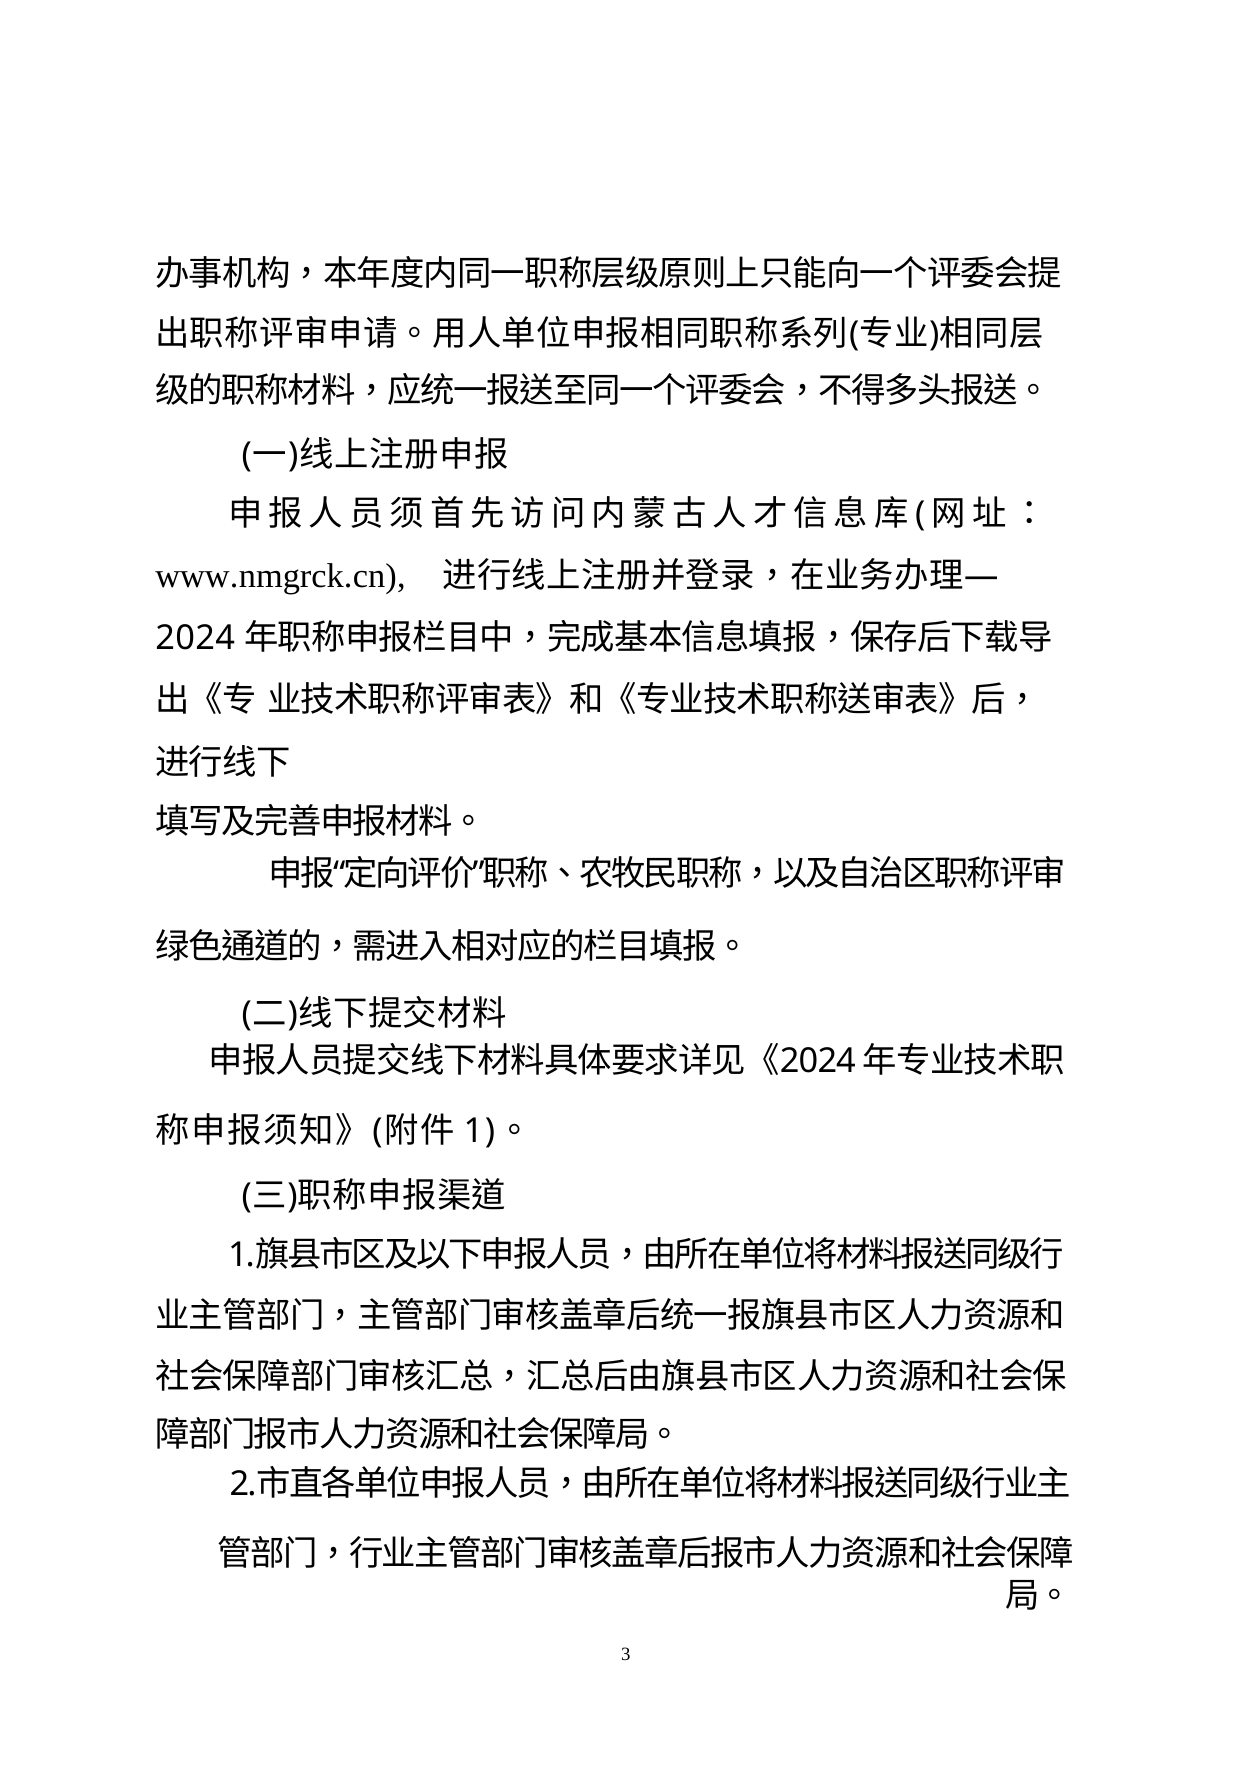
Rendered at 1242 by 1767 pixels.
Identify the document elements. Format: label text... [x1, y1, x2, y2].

text 填写及完善申报材料。 [155, 800, 1073, 842]
text 申报人员提交线下材料具体要求详见《2024年专业技术职 [155, 1049, 1065, 1108]
text 1.旗县市区及以下申报人员，由所在单位将材料报送同级行 业主管部门，主管部门审核盖章后统一报旗县市区人力资源和 社会保障部门审核汇总，汇总后由旗县市区人力资源和社会保 [155, 1229, 1067, 1398]
text 办事机构，本年度内同一职称层级原则上只能向一个评委会提 出职称评审申请。用人单位申报相同职称系列(专业)相同层 [155, 248, 1062, 355]
text 申报人员须首先访问内蒙古人才信息库(网址： www.nmgrck.cn), 进行线上注册并登录，在业务办理—2024 年职称申报栏目中，完成基本信息填报，保存后下载导出《专 业技术职称评审表》和《专业技术职称送审表》后，进行线下 [155, 488, 1069, 784]
text 申报“定向评价”职称、农牧民职称，以及自治区职称评审 [155, 863, 1068, 923]
text (三)职称申报渠道 [241, 1172, 1073, 1216]
text (二)线下提交材料 [241, 989, 1073, 1034]
text 称申报须知》(附件1)。 [155, 1109, 1073, 1151]
text (一)线上注册申报 [241, 431, 1073, 475]
text 障部门报市人力资源和社会保障局。 [155, 1412, 1073, 1455]
text 绿色通道的，需进入相对应的栏目填报。 [155, 923, 1073, 967]
text 2.市直各单位申报人员，由所在单位将材料报送同级行业主 [155, 1472, 1072, 1532]
text 级的职称材料，应统一报送至同一个评委会，不得多头报送。 [155, 368, 1073, 411]
text 管部门，行业主管部门审核盖章后报市人力资源和社会保障局。 [155, 1532, 1073, 1617]
